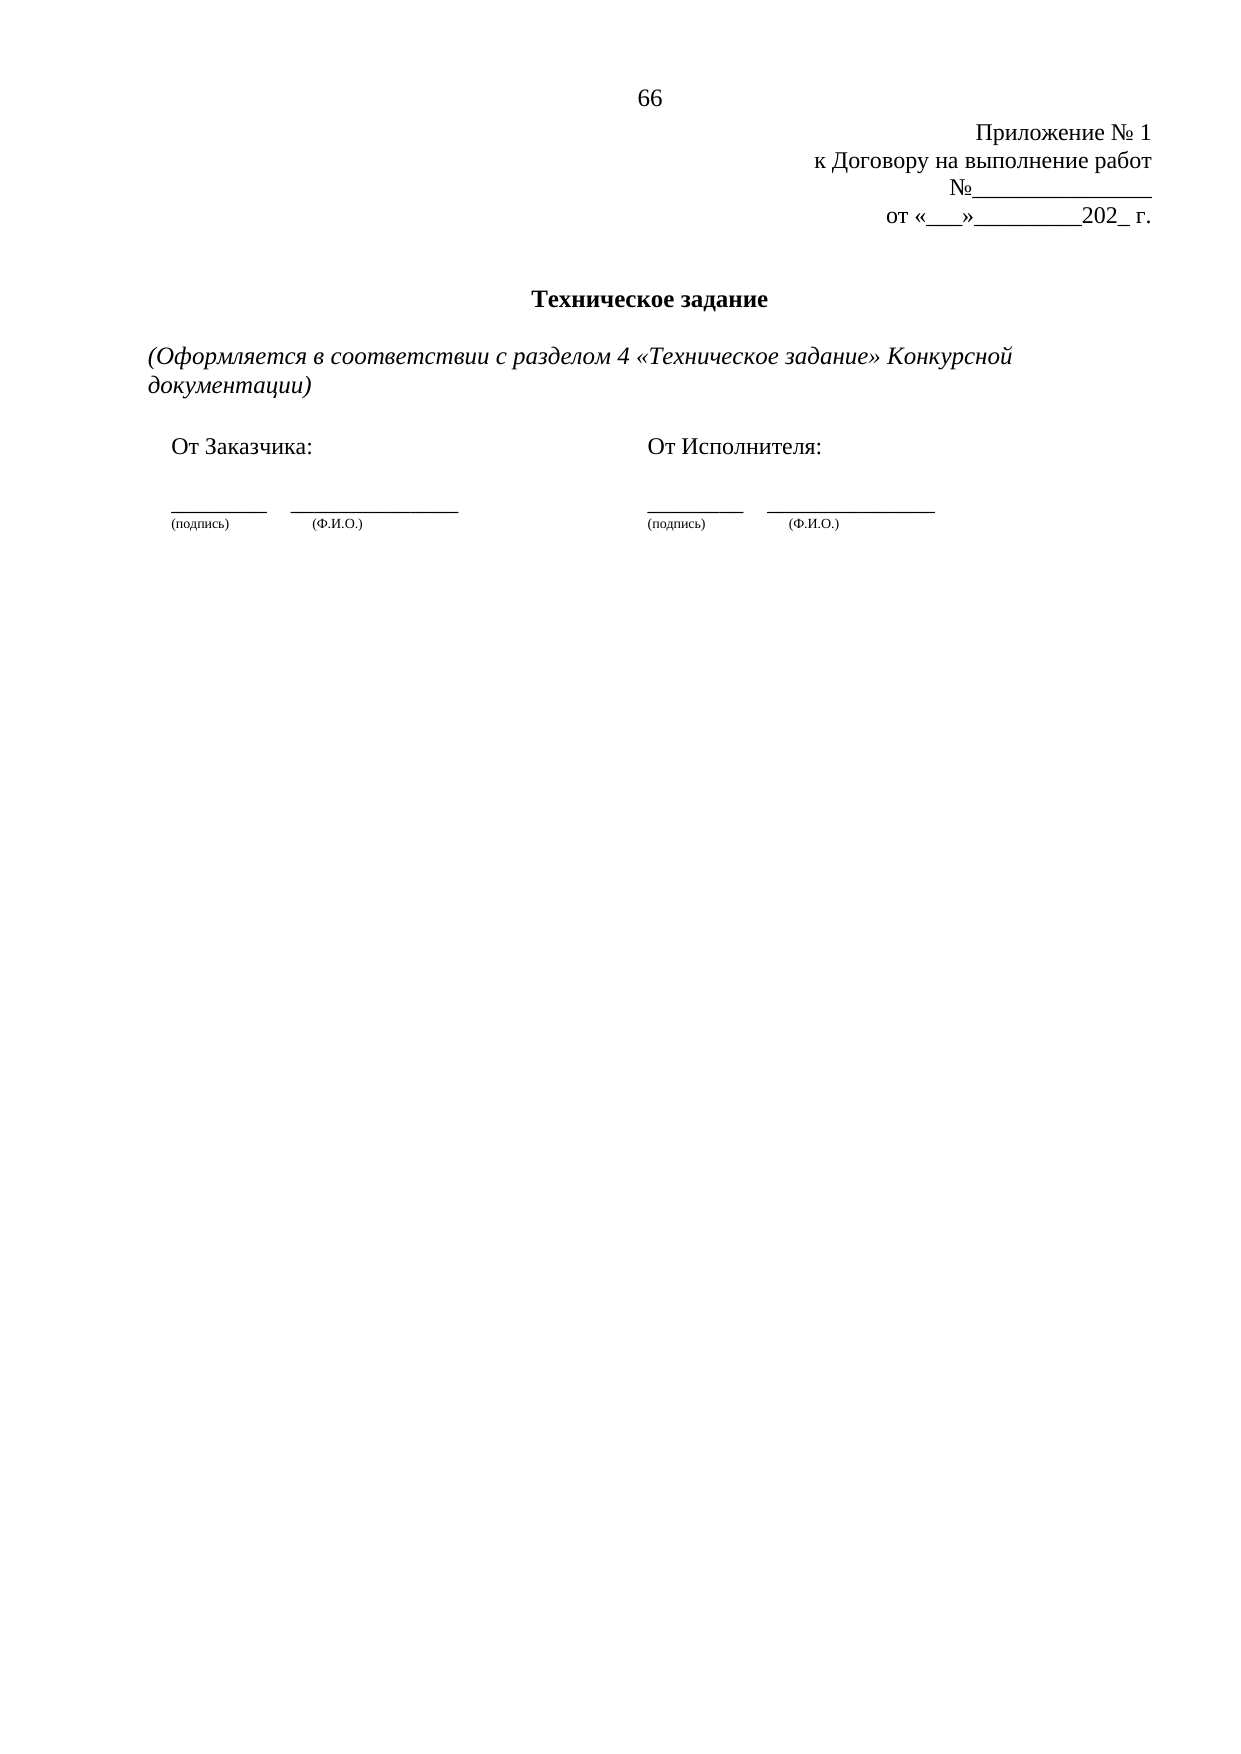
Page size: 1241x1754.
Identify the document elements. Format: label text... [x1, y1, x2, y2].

table_header От Исполнителя: ________ ______________ (подпись) (Ф.И.О.) [636, 432, 1055, 589]
text Техническое задание [148, 284, 1152, 312]
table_header От Заказчика: ________ ______________ (подпись) (Ф.И.О.) [160, 432, 636, 589]
text от «___»_________202_ г. [148, 201, 1152, 228]
text Приложение № 1 [148, 118, 1152, 146]
text №_______________ [148, 173, 1152, 201]
text (Оформляется в соответствии с разделом 4 «Техническое задание» Конкурсной документации) [148, 341, 1152, 399]
text к Договору на выполнение работ [148, 146, 1152, 173]
